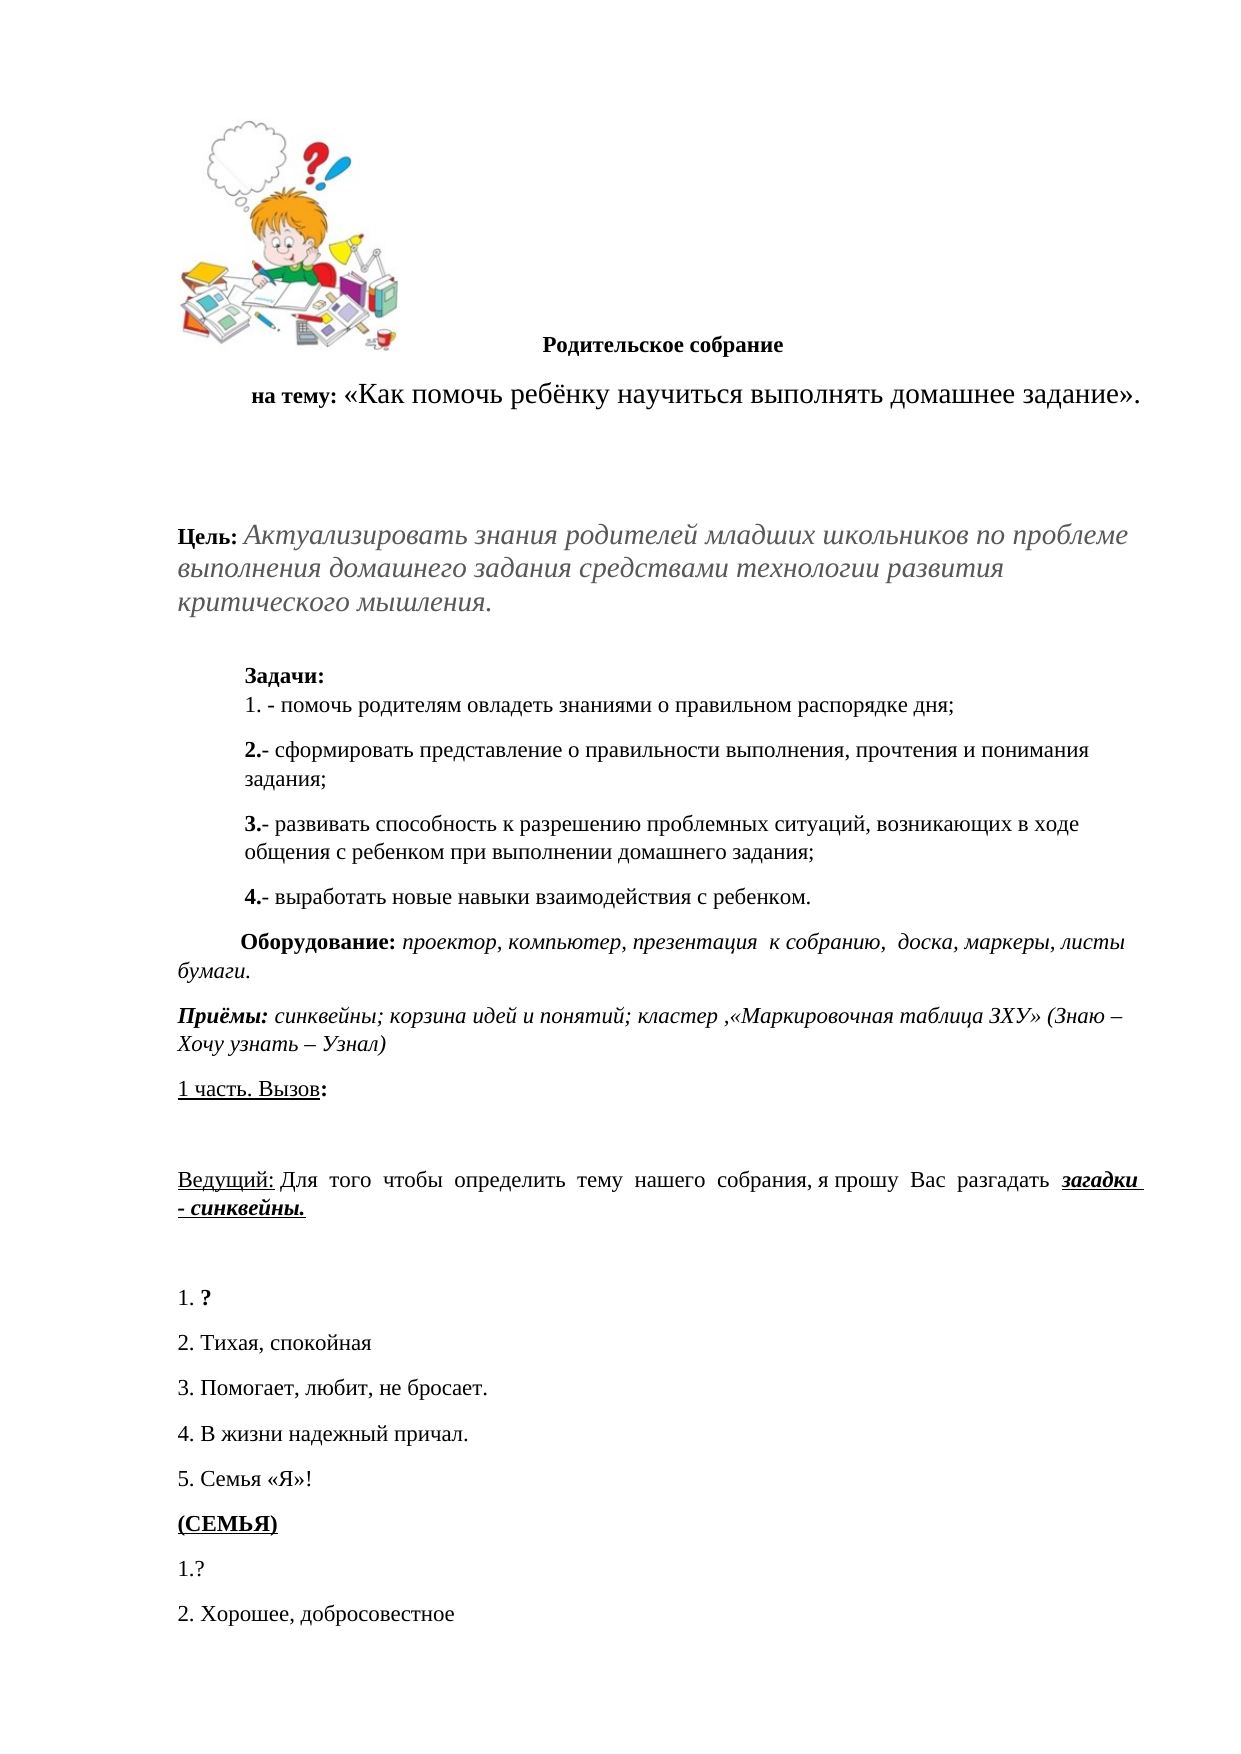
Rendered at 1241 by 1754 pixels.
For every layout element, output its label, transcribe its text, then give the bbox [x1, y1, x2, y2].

text на тему: «Как помочь ребёнку научиться выполнять домашнее задание». [177, 376, 1152, 410]
text 3. Помогает, любит, не бросает. [177, 1374, 1152, 1401]
text Ведущий: Для того чтобы определить тему нашего собрания, я прошу Вас разгадать загадки - синквейны. [177, 1166, 1152, 1220]
text Оборудование: проектор, компьютер, презентация к собранию, доска, маркеры, листы бумаги. [177, 928, 1152, 983]
text 1. ? [177, 1284, 1152, 1311]
text 2.- сформировать представление о правильности выполнения, прочтения и понимания задания; [244, 736, 1152, 791]
text 4. В жизни надежный причал. [177, 1419, 1152, 1446]
text Задачи: 1. - помочь родителям овладеть знаниями о правильном распорядке дня; [244, 663, 1152, 717]
text 1.? [177, 1555, 1152, 1581]
text Родительское собрание [177, 118, 1152, 357]
text Цель: Актуализировать знания родителей младших школьников по проблеме выполнения домашнего задания средствами технологии развития критического мышления. [177, 517, 1152, 617]
text 5. Семья «Я»! [177, 1465, 1152, 1491]
text 1 часть. Вызов: [177, 1075, 1152, 1102]
picture [177, 118, 399, 353]
text 4.- выработать новые навыки взаимодействия с ребенком. [244, 883, 1152, 909]
text 2. Хорошее, добросовестное [177, 1600, 1152, 1626]
text (СЕМЬЯ) [177, 1510, 1152, 1536]
text 2. Тихая, спокойная [177, 1329, 1152, 1356]
text 3.- развивать способность к разрешению проблемных ситуаций, возникающих в ходе общения с ребенком при выполнении домашнего задания; [244, 810, 1152, 864]
text Приёмы: синквейны; корзина идей и понятий; кластер ,«Маркировочная таблица ЗХУ» (Знаю – Хочу узнать – Узнал) [177, 1002, 1152, 1057]
